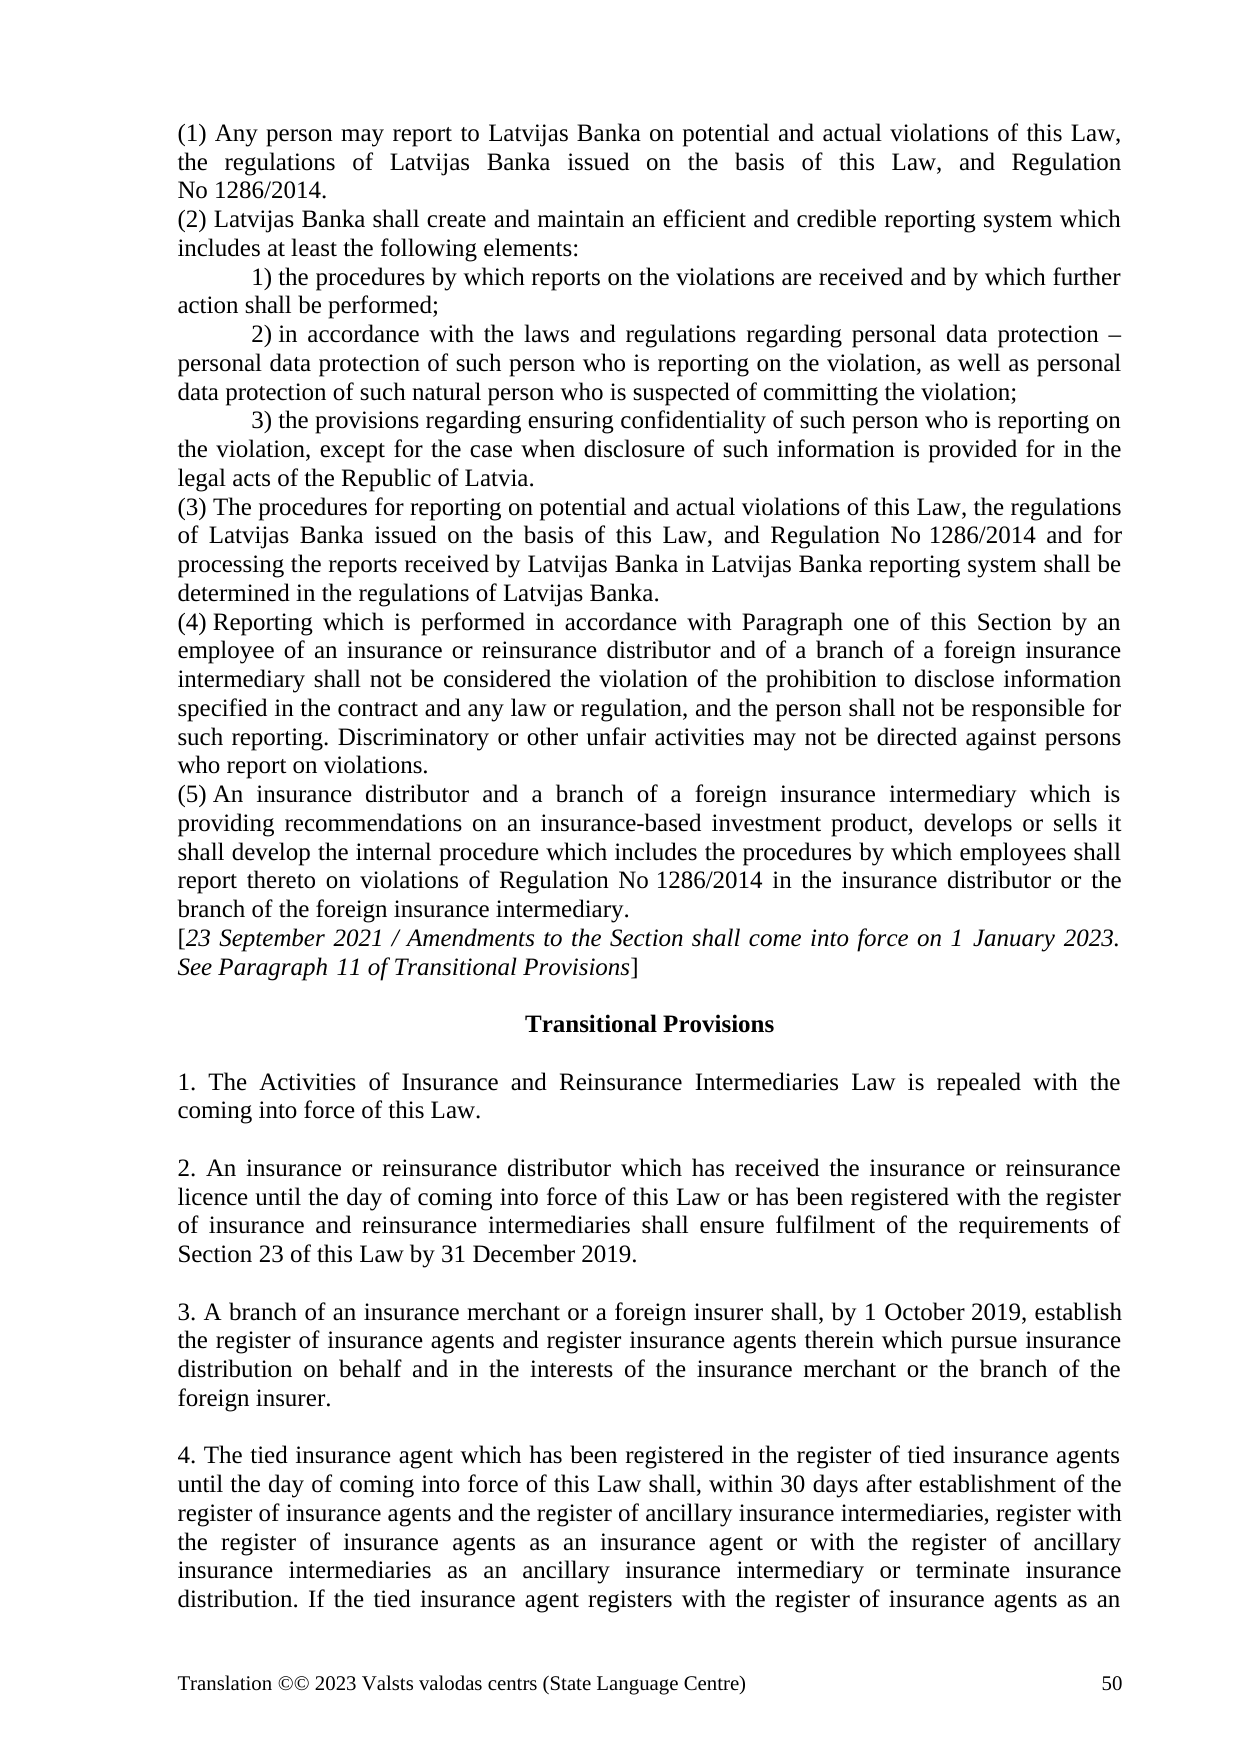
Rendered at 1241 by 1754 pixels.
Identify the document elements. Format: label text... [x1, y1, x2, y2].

text Transitional Provisions [177, 1009, 1122, 1038]
text (3) The procedures for reporting on potential and actual violations of this Law, the regulations of Latvijas Banka issued on the basis of this Law, and Regulation No 1286/2014 and for processing the reports received by Latvijas Banka in Latvijas Banka reporting system shall be determined in the regulations of Latvijas Banka. [177, 492, 1122, 607]
text 2) in accordance with the laws and regulations regarding personal data protection – personal data protection of such person who is reporting on the violation, as well as personal data protection of such natural person who is suspected of committing the violation; [177, 319, 1122, 406]
text 1) the procedures by which reports on the violations are received and by which further action shall be performed; [177, 262, 1122, 319]
text 3. A branch of an insurance merchant or a foreign insurer shall, by 1 October 2019, establish the register of insurance agents and register insurance agents therein which pursue insurance distribution on behalf and in the interests of the insurance merchant or the branch of the foreign insurer. [177, 1297, 1122, 1412]
text [23 September 2021 / Amendments to the Section shall come into force on 1 January 2023. See Paragraph 11 of Transitional Provisions] [177, 923, 1122, 981]
text 2. An insurance or reinsurance distributor which has received the insurance or reinsurance licence until the day of coming into force of this Law or has been registered with the register of insurance and reinsurance intermediaries shall ensure fulfilment of the requirements of Section 23 of this Law by 31 December 2019. [177, 1153, 1122, 1268]
text (1) Any person may report to Latvijas Banka on potential and actual violations of this Law, the regulations of Latvijas Banka issued on the basis of this Law, and Regulation No 1286/2014. [177, 118, 1122, 204]
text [177, 1441, 1122, 1613]
text 3) the provisions regarding ensuring confidentiality of such person who is reporting on the violation, except for the case when disclosure of such information is provided for in the legal acts of the Republic of Latvia. [177, 406, 1122, 492]
text (2) Latvijas Banka shall create and maintain an efficient and credible reporting system which includes at least the following elements: [177, 204, 1122, 262]
text 1. The Activities of Insurance and Reinsurance Intermediaries Law is repealed with the coming into force of this Law. [177, 1067, 1122, 1124]
text (5) An insurance distributor and a branch of a foreign insurance intermediary which is providing recommendations on an insurance-based investment product, develops or sells it shall develop the internal procedure which includes the procedures by which employees shall report thereto on violations of Regulation No 1286/2014 in the insurance distributor or the branch of the foreign insurance intermediary. [177, 779, 1122, 923]
text (4) Reporting which is performed in accordance with Paragraph one of this Section by an employee of an insurance or reinsurance distributor and of a branch of a foreign insurance intermediary shall not be considered the violation of the prohibition to disclose information specified in the contract and any law or regulation, and the person shall not be responsible for such reporting. Discriminatory or other unfair activities may not be directed against persons who report on violations. [177, 607, 1122, 779]
